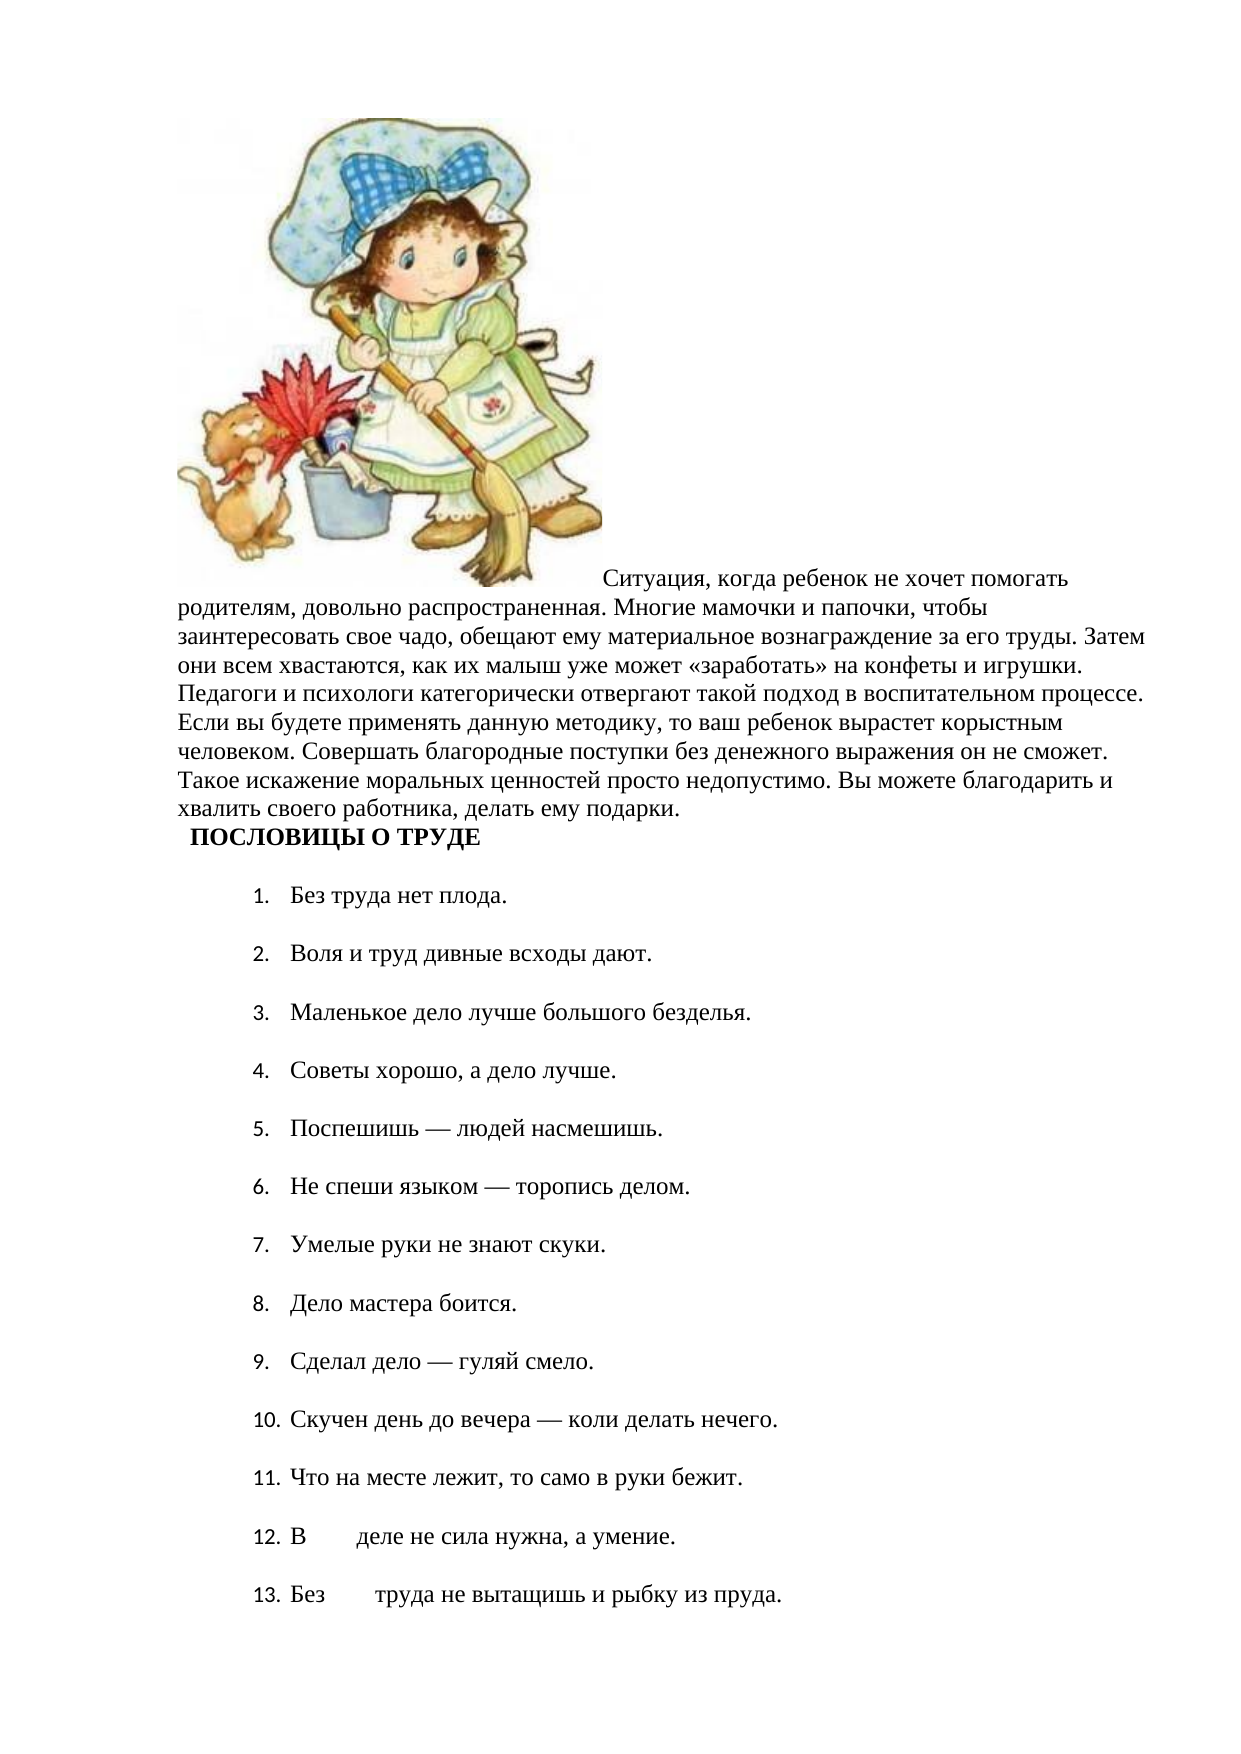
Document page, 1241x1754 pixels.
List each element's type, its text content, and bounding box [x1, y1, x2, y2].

list Без труда нет плода. [252, 880, 1152, 909]
list Сделал дело — гуляй смело. [252, 1346, 1152, 1375]
list Без труда не вытащишь и рыбку из пруда. [252, 1579, 1152, 1608]
picture [177, 118, 603, 587]
list Воля и труд дивные всходы дают. [252, 938, 1152, 967]
list Поспешишь — людей насмешишь. [252, 1113, 1152, 1142]
list Не спеши языком — торопись делом. [252, 1171, 1152, 1200]
text ПОСЛОВИЦЫ О ТРУДЕ [177, 822, 1152, 851]
list Советы хорошо, а дело лучше. [252, 1055, 1152, 1084]
list Умелые руки не знают скуки. [252, 1229, 1152, 1259]
list В деле не сила нужна, а умение. [252, 1521, 1152, 1550]
list Скучен день до вечера — коли делать нечего. [252, 1404, 1152, 1433]
list Маленькое дело лучше большого безделья. [252, 997, 1152, 1026]
list Что на месте лежит, то само в руки бежит. [252, 1462, 1152, 1492]
list Дело мастера боится. [252, 1288, 1152, 1317]
